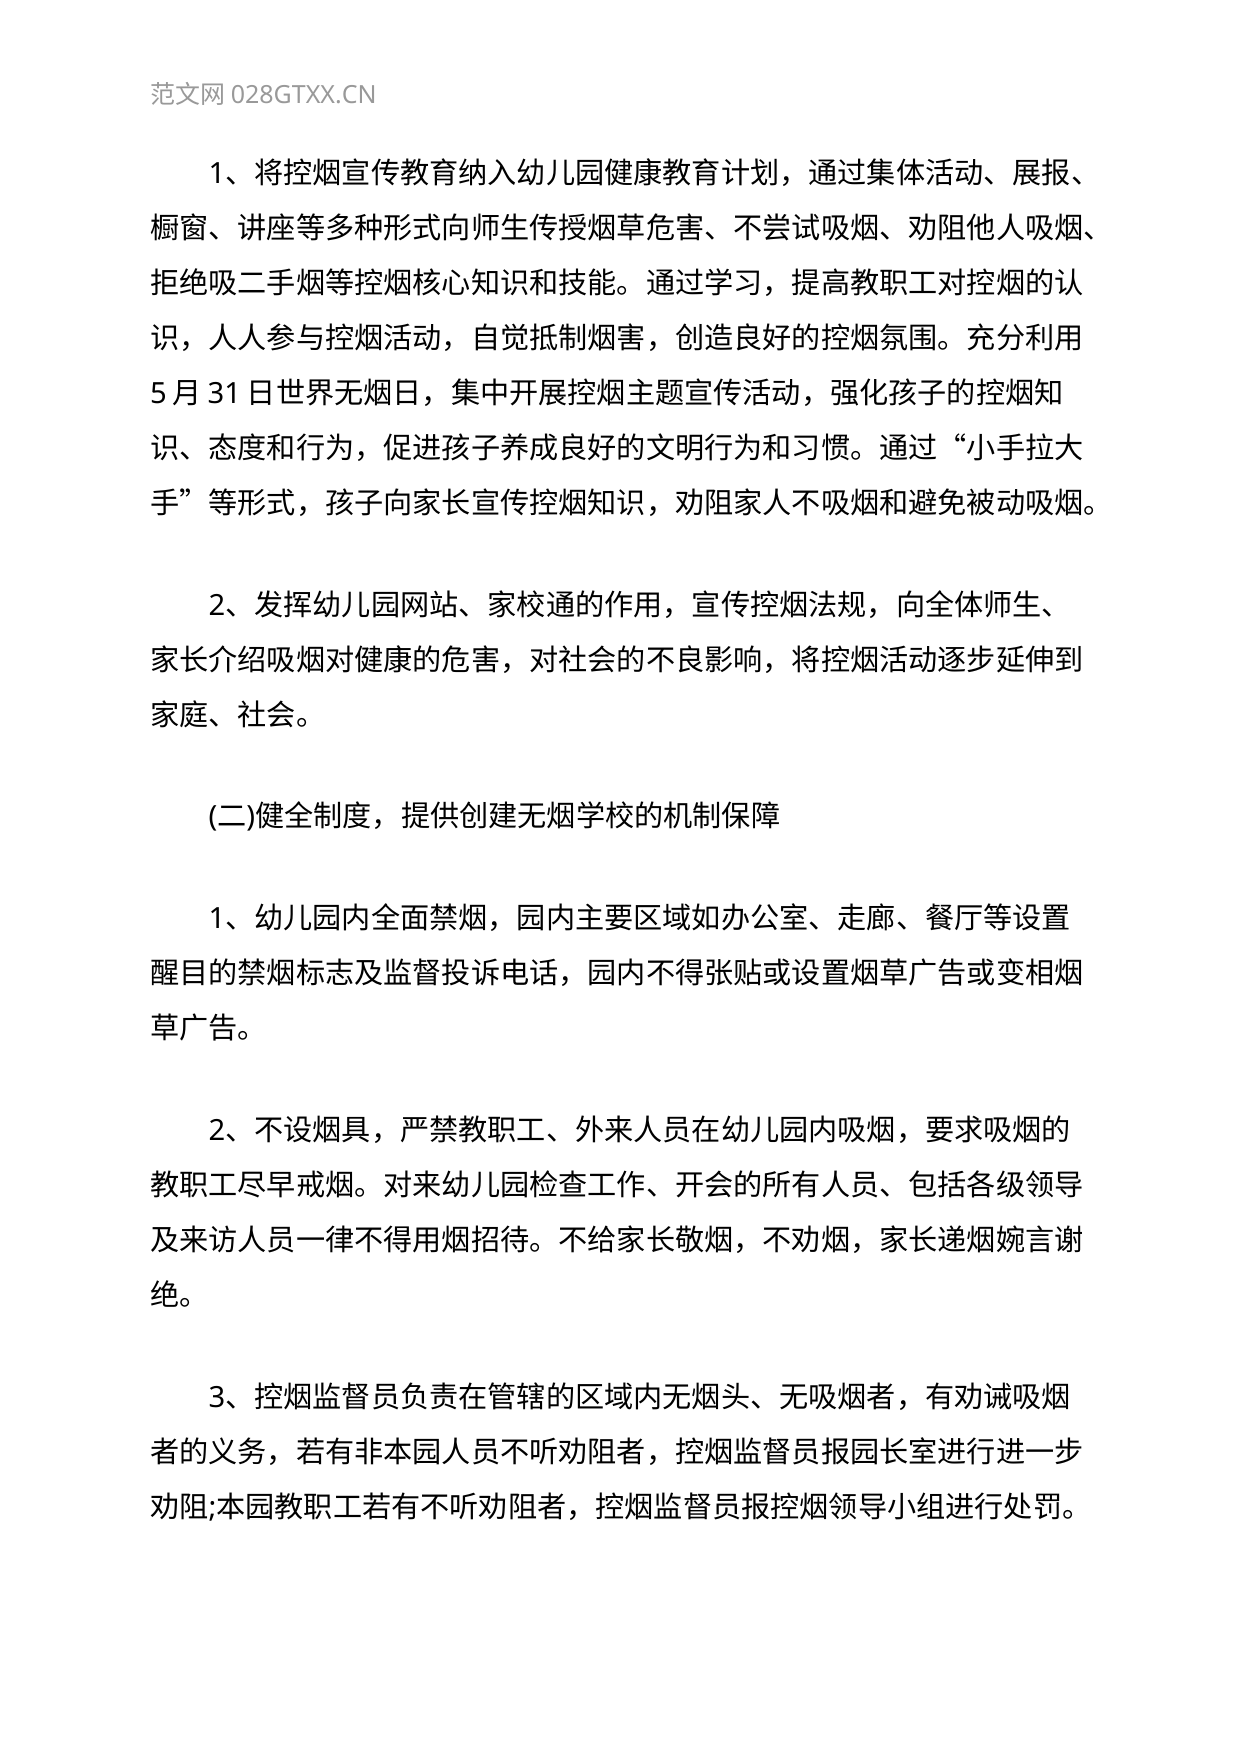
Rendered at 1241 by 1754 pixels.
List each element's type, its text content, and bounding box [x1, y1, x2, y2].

text (二)健全制度，提供创建无烟学校的机制保障 [150, 793, 1090, 835]
text 1、将控烟宣传教育纳入幼儿园健康教育计划，通过集体活动、展报、橱窗、讲座等多种形式向师生传授烟草危害、不尝试吸烟、劝阻他人吸烟、拒绝吸二手烟等控烟核心知识和技能。通过学习，提高教职工对控烟的认识，人人参与控烟活动，自觉抵制烟害，创造良好的控烟氛围。充分利用5月31日世界无烟日，集中开展控烟主题宣传活动，强化孩子的控烟知识、态度和行为，促进孩子养成良好的文明行为和习惯。通过“小手拉大手”等形式，孩子向家长宣传控烟知识，劝阻家人不吸烟和避免被动吸烟。 [150, 150, 1090, 522]
text 1、幼儿园内全面禁烟，园内主要区域如办公室、走廊、餐厅等设置醒目的禁烟标志及监督投诉电话，园内不得张贴或设置烟草广告或变相烟草广告。 [150, 895, 1090, 1047]
text 3、控烟监督员负责在管辖的区域内无烟头、无吸烟者，有劝诫吸烟者的义务，若有非本园人员不听劝阻者，控烟监督员报园长室进行进一步劝阻;本园教职工若有不听劝阻者，控烟监督员报控烟领导小组进行处罚。 [150, 1373, 1090, 1526]
text 2、发挥幼儿园网站、家校通的作用，宣传控烟法规，向全体师生、家长介绍吸烟对健康的危害，对社会的不良影响，将控烟活动逐步延伸到家庭、社会。 [150, 581, 1090, 733]
text 2、不设烟具，严禁教职工、外来人员在幼儿园内吸烟，要求吸烟的教职工尽早戒烟。对来幼儿园检查工作、开会的所有人员、包括各级领导及来访人员一律不得用烟招待。不给家长敬烟，不劝烟，家长递烟婉言谢绝。 [150, 1107, 1090, 1314]
